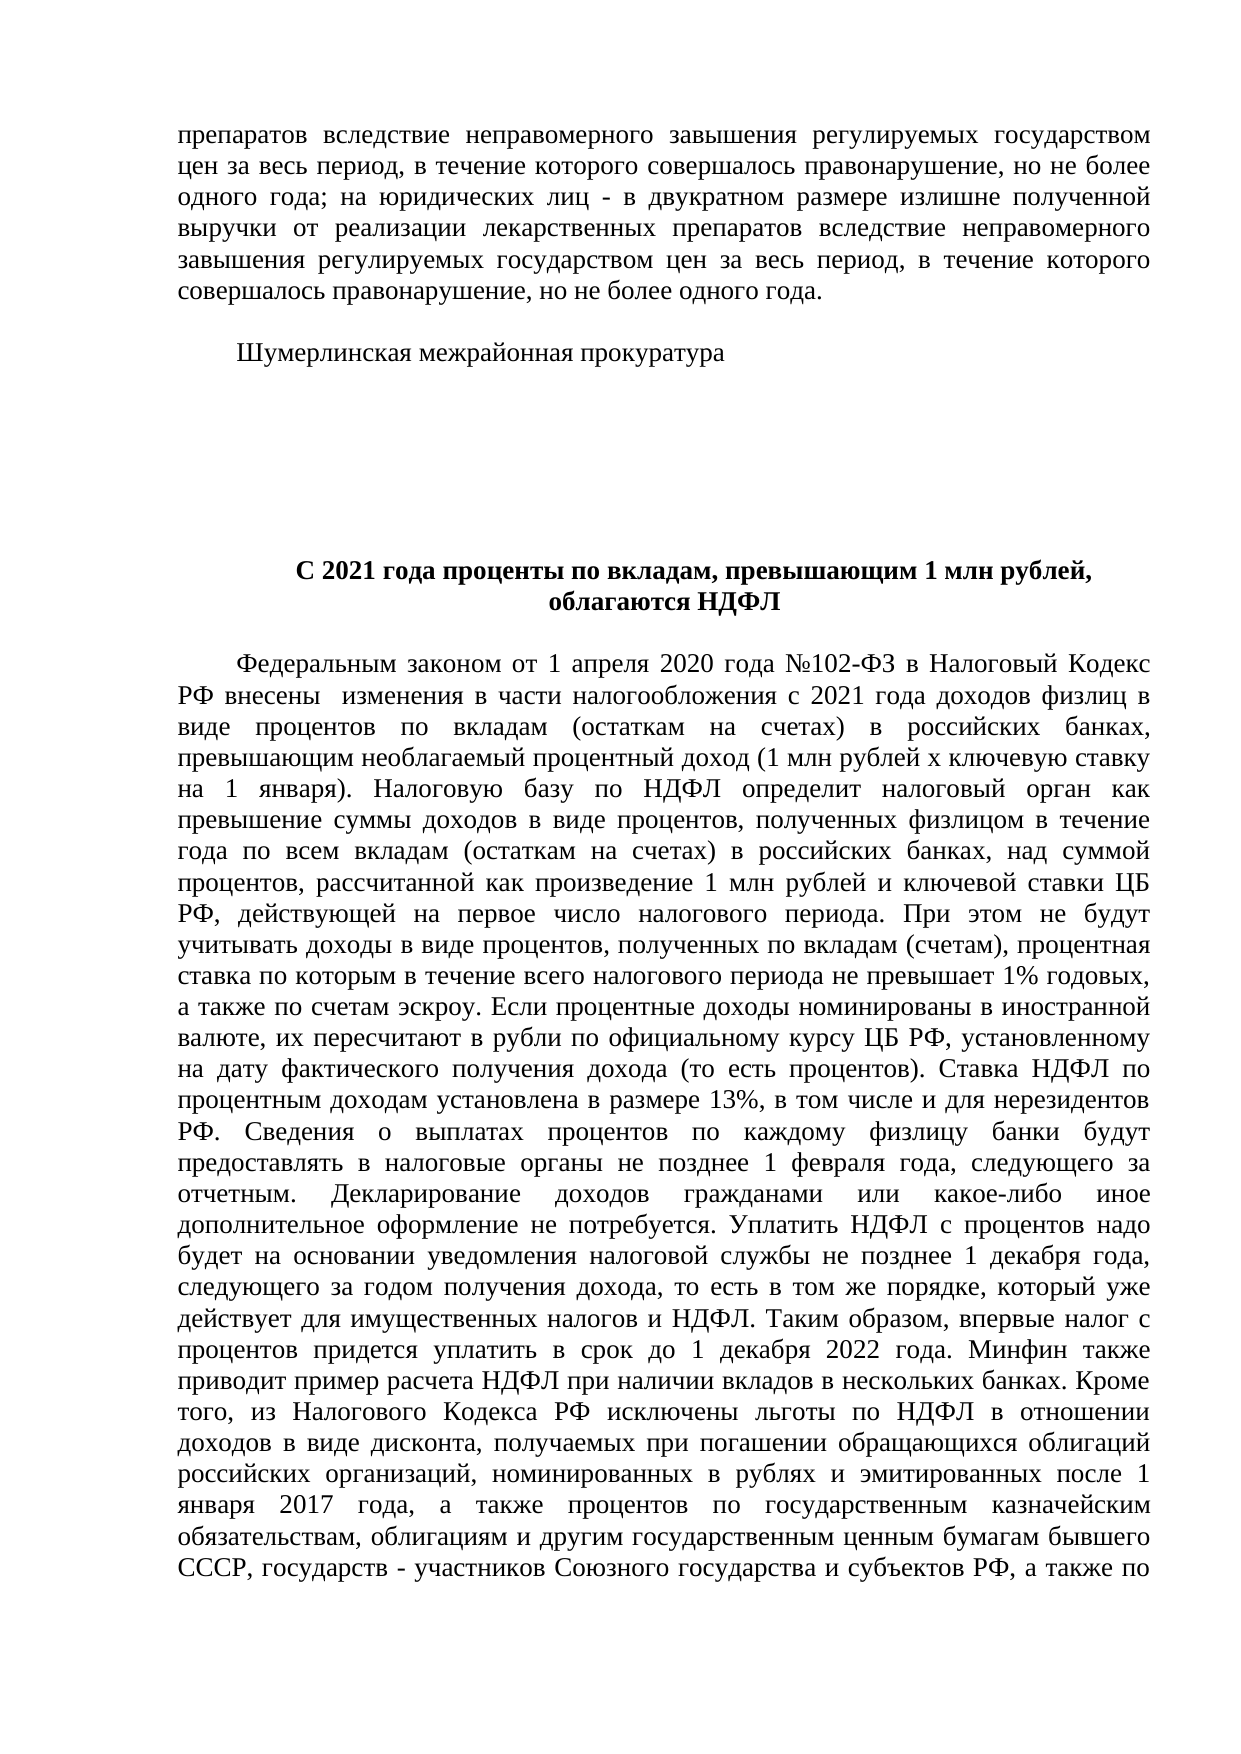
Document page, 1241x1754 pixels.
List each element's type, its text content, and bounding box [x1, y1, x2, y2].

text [177, 648, 1152, 1582]
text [177, 118, 1152, 305]
text Шумерлинская межрайонная прокуратура [177, 336, 1152, 367]
text С 2021 года проценты по вкладам, превышающим 1 млн рублей, облагаются НДФЛ [177, 554, 1152, 616]
